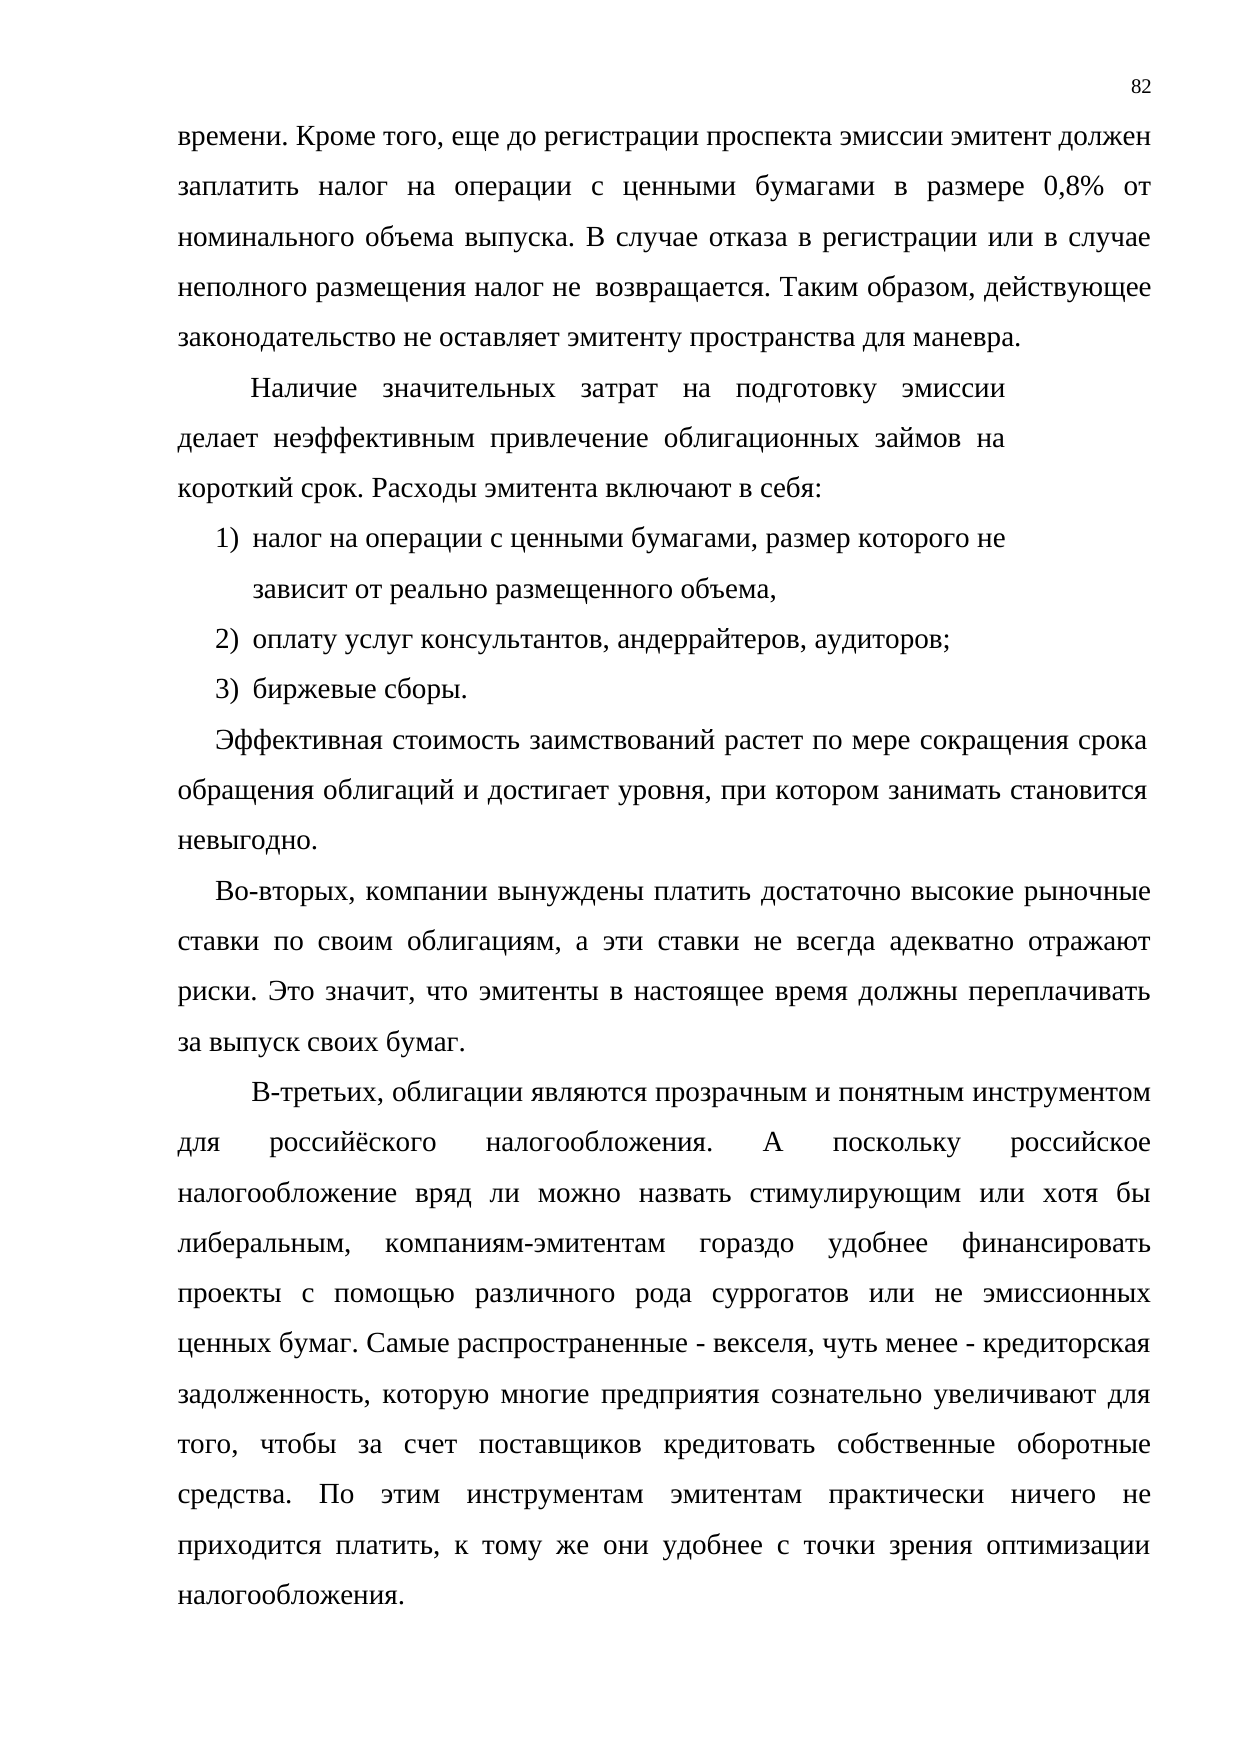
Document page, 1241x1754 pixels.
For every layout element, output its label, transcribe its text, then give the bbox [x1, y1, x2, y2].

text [177, 118, 1152, 353]
text Эффективная стоимость заимствований растет по мере сокращения срока обращения облигаций и достигает уровня, при котором занимать становится невыгодно. [177, 722, 1148, 856]
list налог на операции с ценными бумагами, размер которого не зависит от реально размещенного объема, [215, 521, 1006, 604]
text Во-вторых, компании вынуждены платить достаточно высокие рыночные ставки по своим облигациям, а эти ставки не всегда адекватно отражают риски. Это значит, что эмитенты в настоящее время должны переплачивать за выпуск своих бумаг. [177, 873, 1152, 1057]
text Наличие значительных затрат на подготовку эмиссии делает неэффективным привлечение облигационных займов на короткий срок. Расходы эмитента включают в себя: [177, 370, 1006, 504]
list биржевые сборы. [215, 672, 1006, 705]
text В-третьих, облигации являются прозрачным и понятным инструментом для российёского налогообложения. А поскольку российское налогообложение вряд ли можно назвать стимулирующим или хотя бы либеральным, компаниям-эмитентам гораздо удобнее финансировать проекты с помощью различного рода суррогатов или не эмиссионных ценных бумаг. Самые распространенные - векселя, чуть менее - кредиторская задолженность, которую многие предприятия сознательно увеличивают для того, чтобы за счет поставщиков кредитовать собственные оборотные средства. По этим инструментам эмитентам практически ничего не приходится платить, к тому же они удобнее с точки зрения оптимизации налогообложения. [177, 1074, 1152, 1611]
list оплату услуг консультантов, андеррайтеров, аудиторов; [215, 621, 1006, 655]
